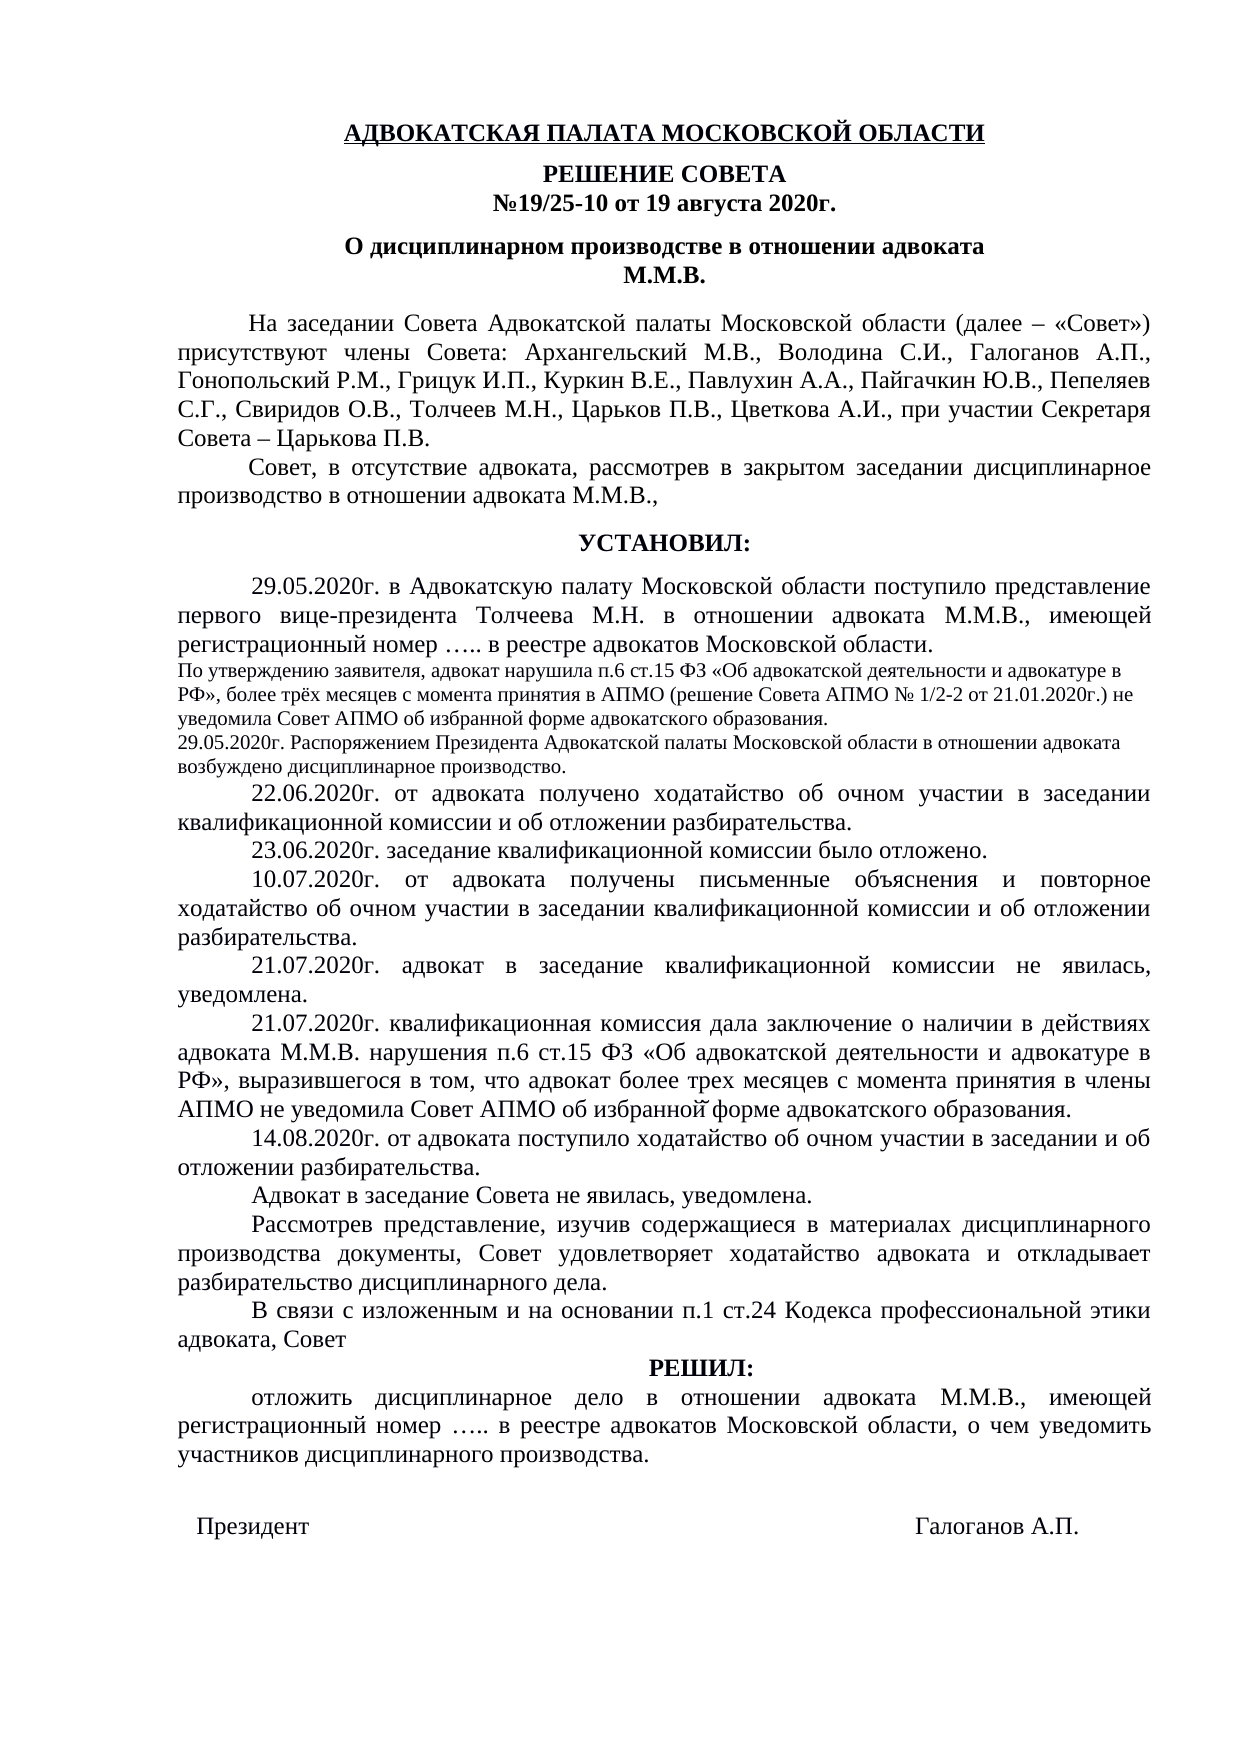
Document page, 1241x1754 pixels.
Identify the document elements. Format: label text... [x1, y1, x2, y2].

text УСТАНОВИЛ: [177, 528, 1152, 557]
text 10.07.2020г. от адвоката получены письменные объяснения и повторное ходатайство об очном участии в заседании квалификационной комиссии и об отложении разбирательства. [177, 864, 1152, 951]
text М.М.В. [177, 260, 1152, 289]
text На заседании Совета Адвокатской палаты Московской области (далее – «Совет») присутствуют члены Совета: Архангельский М.В., Володина С.И., Галоганов А.П., Гонопольский Р.М., Грицук И.П., Куркин В.Е., Павлухин А.А., Пайгачкин Ю.В., Пепеляев С.Г., Свиридов О.В., Толчеев М.Н., Царьков П.В., Цветкова А.И., при участии Секретаря Совета – Царькова П.В. [177, 308, 1152, 452]
text Рассмотрев представление, изучив содержащиеся в материалах дисциплинарного производства документы, Совет удовлетворяет ходатайство адвоката и откладывает разбирательство дисциплинарного дела. [177, 1209, 1152, 1296]
text В связи с изложенным и на основании п.1 ст.24 Кодекса профессиональной этики адвоката, Совет [177, 1296, 1152, 1353]
text 22.06.2020г. от адвоката получено ходатайство об очном участии в заседании квалификационной комиссии и об отложении разбирательства. [177, 778, 1152, 836]
text Адвокат в заседание Совета не явилась, уведомлена. [177, 1181, 1152, 1209]
text №19/25-10 от 19 августа 2020г. [177, 188, 1152, 217]
text 21.07.2020г. адвокат в заседание квалификационной комиссии не явилась, уведомлена. [177, 951, 1152, 1008]
text РЕШИЛ: [177, 1353, 1152, 1382]
text О дисциплинарном производстве в отношении адвоката [177, 231, 1152, 260]
text адвокатская палата московской области [177, 118, 1152, 147]
text 14.08.2020г. от адвоката поступило ходатайство об очном участии в заседании и об отложении разбирательства. [177, 1123, 1152, 1181]
text 29.05.2020г. в Адвокатскую палату Московской области поступило представление первого вице-президента Толчеева М.Н. в отношении адвоката М.М.В., имеющей регистрационный номер ….. в реестре адвокатов Московской области. [177, 571, 1152, 658]
subtitle Решение СОВЕТА [177, 159, 1152, 188]
text Совет, в отсутствие адвоката, рассмотрев в закрытом заседании дисциплинарное производство в отношении адвоката М.М.В., [177, 452, 1152, 509]
text отложить дисциплинарное дело в отношении адвоката М.М.В., имеющей регистрационный номер ….. в реестре адвокатов Московской области, о чем уведомить участников дисциплинарного производства. [177, 1382, 1152, 1468]
text 23.06.2020г. заседание квалификационной комиссии было отложено. [177, 836, 1152, 864]
text 21.07.2020г. квалификационная комиссия дала заключение о наличии в действиях адвоката М.М.В. нарушения п.6 ст.15 ФЗ «Об адвокатской деятельности и адвокатуре в РФ», выразившегося в том, что адвокат более трех месяцев с момента принятия в члены АПМО не уведомила Совет АПМО об избранной̆ форме адвокатского образования. [177, 1008, 1152, 1123]
text Президент Галоганов А.П. [177, 1511, 1152, 1540]
